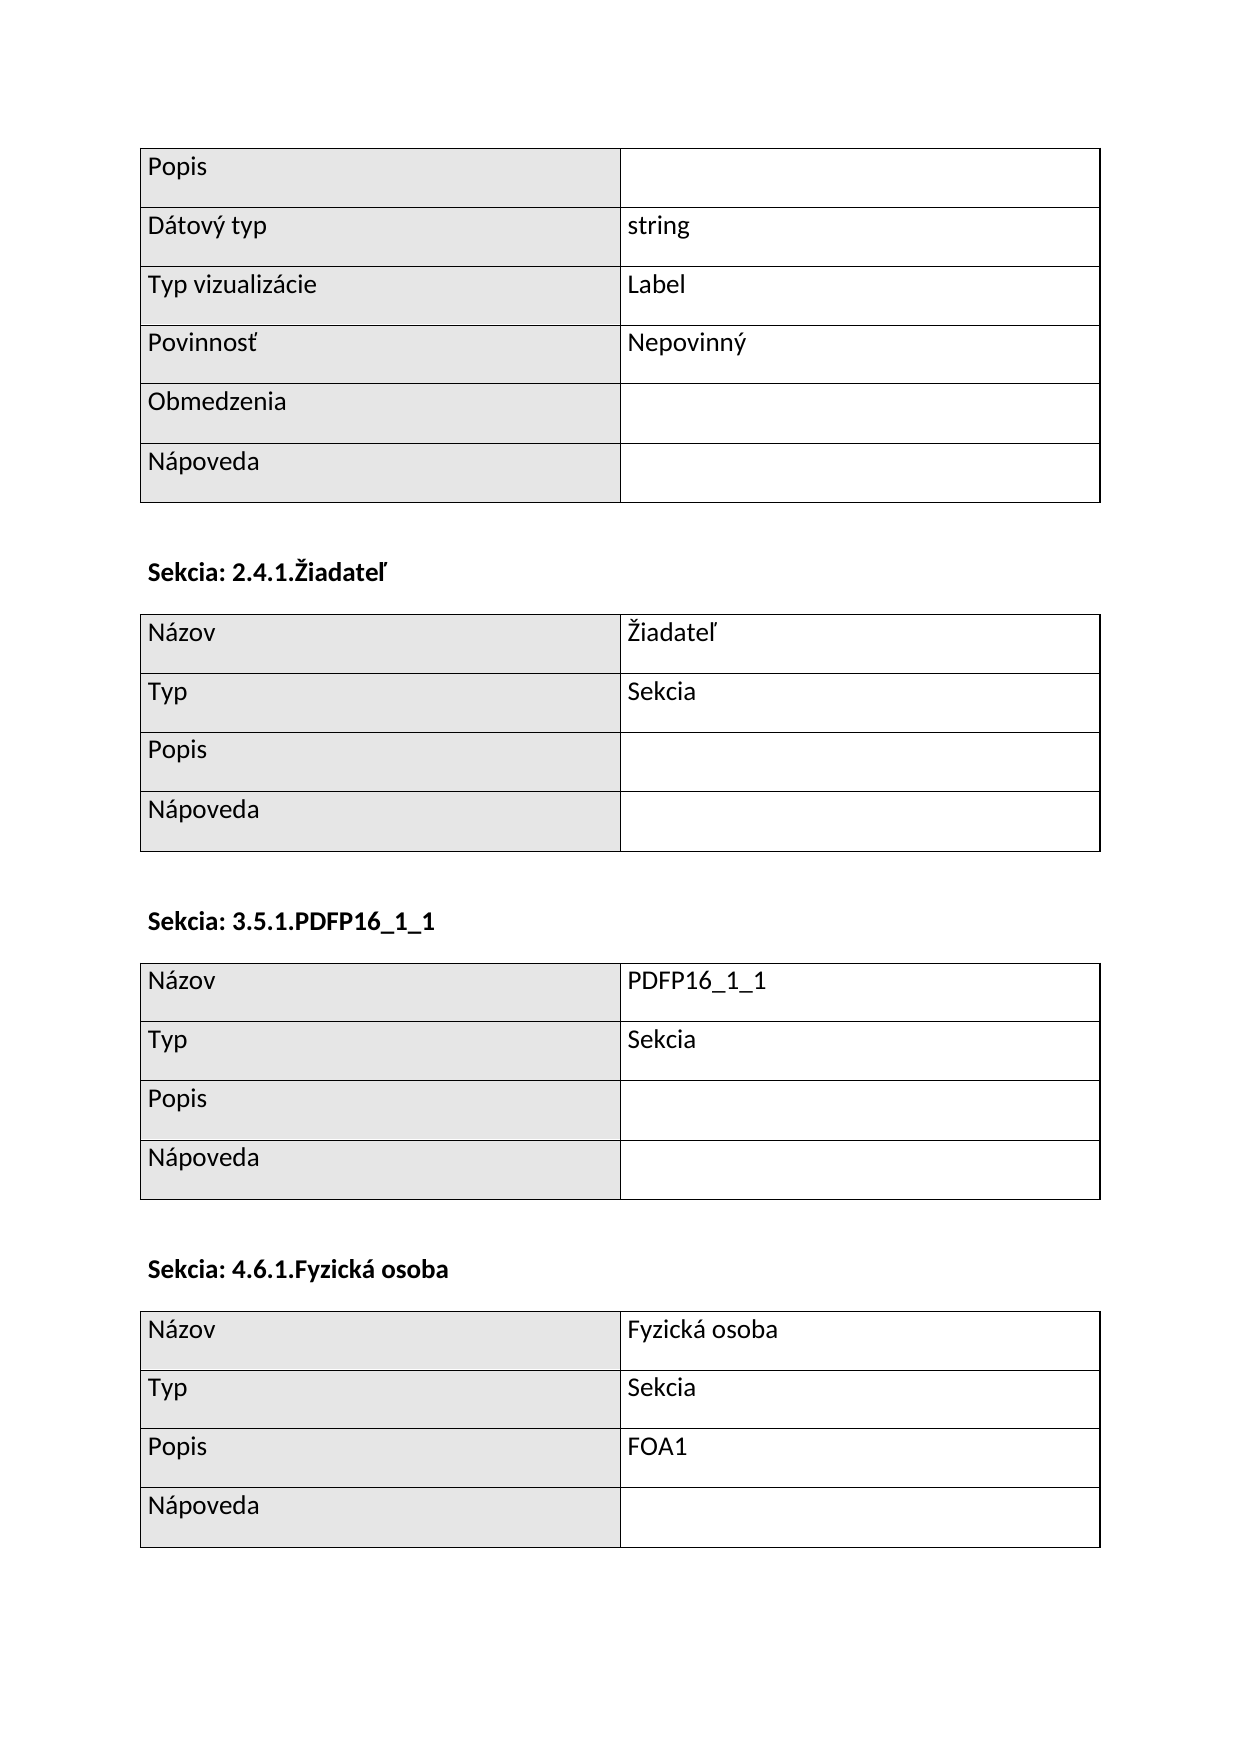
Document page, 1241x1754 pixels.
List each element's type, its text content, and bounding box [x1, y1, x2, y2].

table_cell Sekcia [621, 674, 1099, 732]
table_header Názov [141, 1312, 620, 1369]
table_cell Nápoveda [141, 1141, 620, 1199]
table_cell Popis [141, 1429, 620, 1487]
table_cell Typ [141, 1371, 620, 1428]
table_cell Nápoveda [141, 1488, 620, 1547]
table_header Žiadateľ [621, 615, 1099, 673]
table_cell Nepovinný [621, 326, 1099, 383]
table_cell Nápoveda [141, 444, 620, 502]
table_cell [621, 384, 1099, 443]
table_cell Typ vizualizácie [141, 267, 620, 324]
table_header PDFP16_1_1 [621, 964, 1099, 1021]
table_cell Label [621, 267, 1099, 324]
table_cell Nápoveda [141, 792, 620, 851]
text Sekcia: 4.6.1.Fyzická osoba [148, 1252, 1093, 1285]
table_cell [621, 1488, 1099, 1547]
table_cell Povinnosť [141, 326, 620, 383]
text Sekcia: 2.4.1.Žiadateľ [148, 555, 1093, 588]
table_cell [621, 444, 1099, 502]
table_cell Obmedzenia [141, 384, 620, 443]
table_cell Sekcia [621, 1371, 1099, 1428]
table_cell [621, 733, 1099, 791]
table_cell [621, 1081, 1099, 1139]
table_cell [621, 792, 1099, 851]
text Sekcia: 3.5.1.PDFP16_1_1 [148, 904, 1093, 937]
table_cell Typ [141, 674, 620, 732]
table_header Názov [141, 964, 620, 1021]
table_cell [621, 149, 1099, 207]
table_cell Popis [141, 1081, 620, 1139]
table_cell FOA1 [621, 1429, 1099, 1487]
table_cell Popis [141, 733, 620, 791]
table_cell [621, 1141, 1099, 1199]
table_header Názov [141, 615, 620, 673]
table_cell Popis [141, 149, 620, 207]
table_header Fyzická osoba [621, 1312, 1099, 1369]
table_cell Typ [141, 1022, 620, 1080]
table_cell Dátový typ [141, 208, 620, 266]
table_cell string [621, 208, 1099, 266]
table_cell Sekcia [621, 1022, 1099, 1080]
